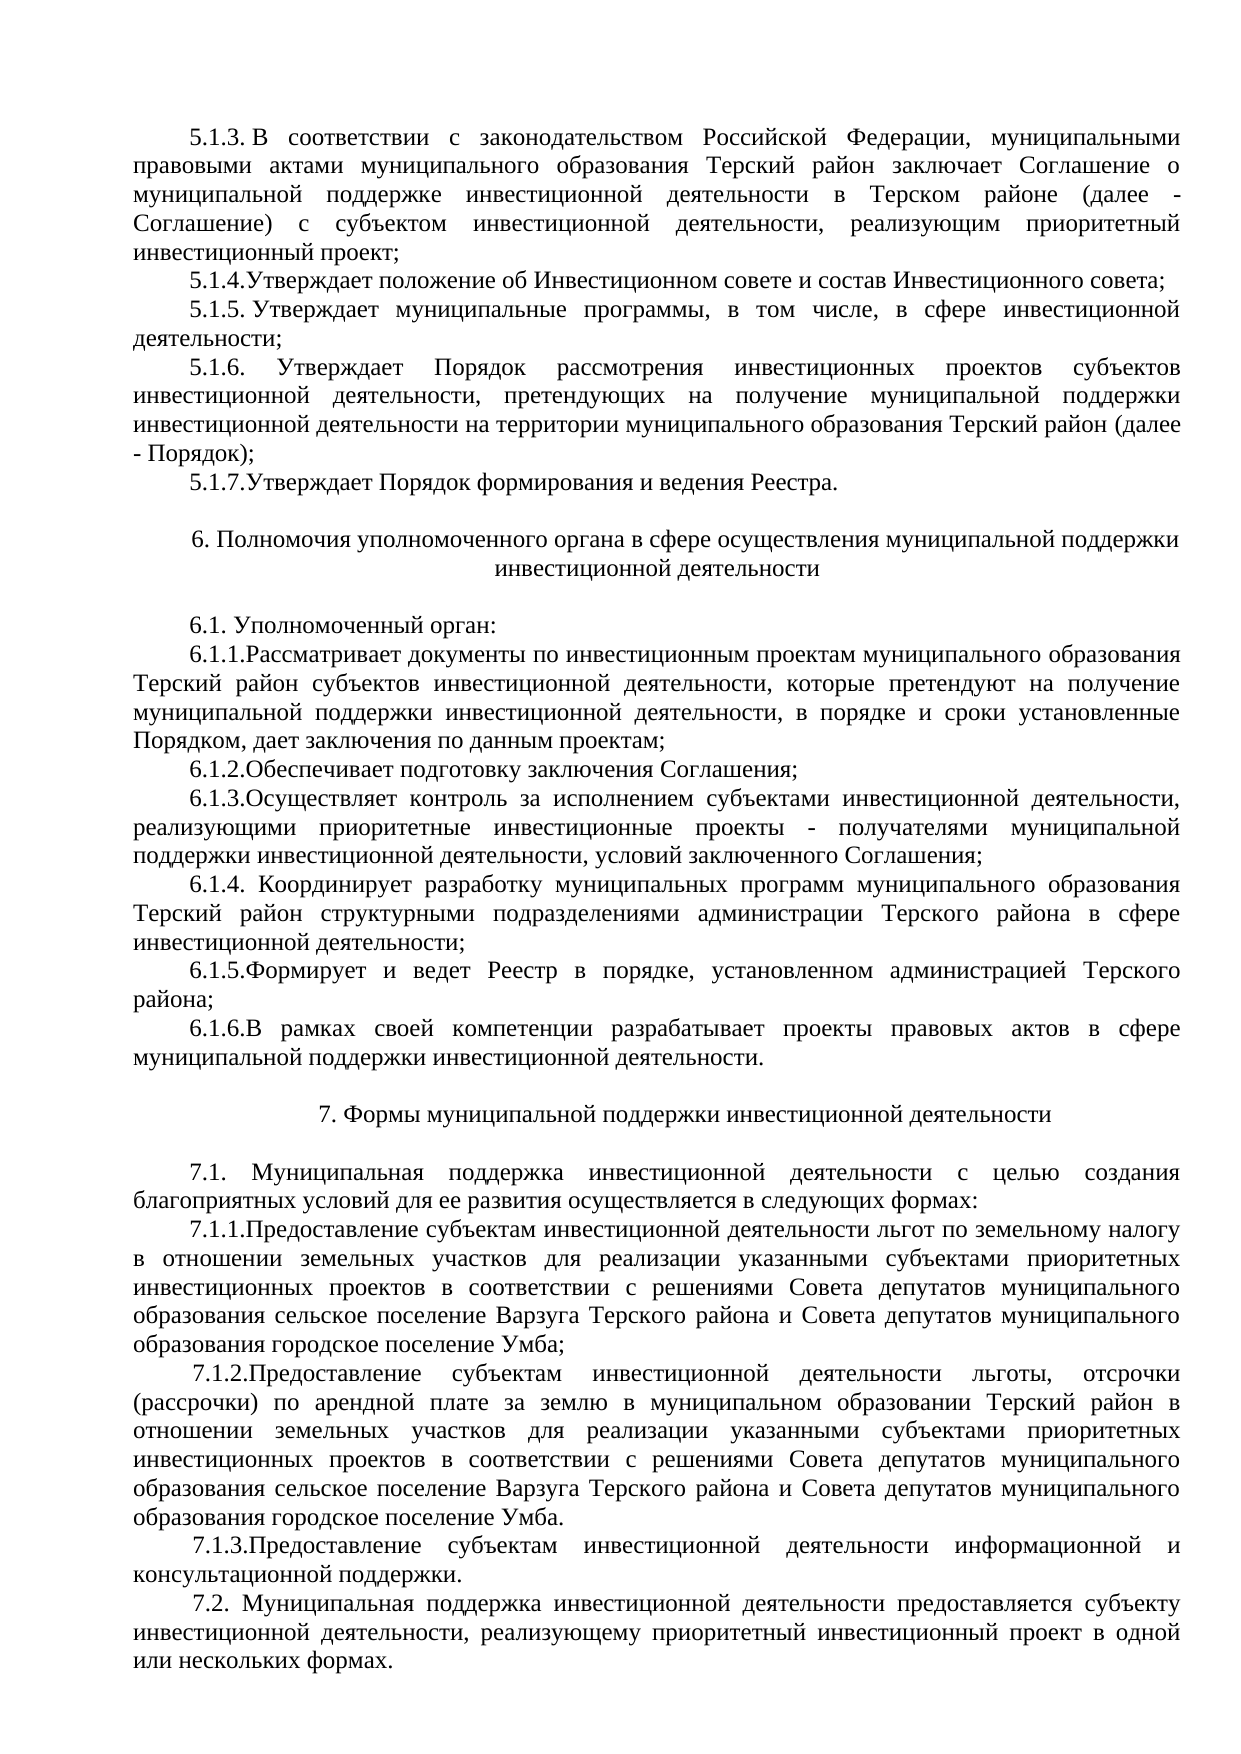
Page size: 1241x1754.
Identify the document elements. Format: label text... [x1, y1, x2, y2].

text 5.1.6. Утверждает Порядок рассмотрения инвестиционных проектов субъектов инвестиционной деятельности, претендующих на получение муниципальной поддержки инвестиционной деятельности на территории муниципального образования Терский район (далее - Порядок); [133, 352, 1181, 467]
text 6. Полномочия уполномоченного органа в сфере осуществления муниципальной поддержки инвестиционной деятельности [133, 524, 1181, 582]
text 5.1.5. Утверждает муниципальные программы, в том числе, в сфере инвестиционной деятельности; [133, 294, 1181, 352]
text 7.1.1.Предоставление субъектам инвестиционной деятельности льгот по земельному налогу в отношении земельных участков для реализации указанными субъектами приоритетных инвестиционных проектов в соответствии с решениями Совета депутатов муниципального образования сельское поселение Варзуга Терского района и Совета депутатов муниципального образования городское поселение Умба; [133, 1214, 1181, 1358]
text 7.1. Муниципальная поддержка инвестиционной деятельности с целью создания благоприятных условий для ее развития осуществляется в следующих формах: [133, 1157, 1181, 1214]
text 7.2. Муниципальная поддержка инвестиционной деятельности предоставляется субъекту инвестиционной деятельности, реализующему приоритетный инвестиционный проект в одной или нескольких формах. [133, 1588, 1181, 1674]
text 6.1.5.Формирует и ведет Реестр в порядке, установленном администрацией Терского района; [133, 956, 1181, 1013]
text 6.1. Уполномоченный орган: [133, 611, 1181, 639]
text 5.1.7.Утверждает Порядок формирования и ведения Реестра. [133, 467, 1181, 496]
text 7. Формы муниципальной поддержки инвестиционной деятельности [133, 1099, 1181, 1128]
text 6.1.1.Рассматривает документы по инвестиционным проектам муниципального образования Терский район субъектов инвестиционной деятельности, которые претендуют на получение муниципальной поддержки инвестиционной деятельности, в порядке и сроки установленные Порядком, дает заключения по данным проектам; [133, 639, 1181, 754]
text 5.1.4.Утверждает положение об Инвестиционном совете и состав Инвестиционного совета; [133, 266, 1181, 294]
text 6.1.3.Осуществляет контроль за исполнением субъектами инвестиционной деятельности, реализующими приоритетные инвестиционные проекты - получателями муниципальной поддержки инвестиционной деятельности, условий заключенного Соглашения; [133, 783, 1181, 869]
text 7.1.2.Предоставление субъектам инвестиционной деятельности льготы, отсрочки (рассрочки) по арендной плате за землю в муниципальном образовании Терский район в отношении земельных участков для реализации указанными субъектами приоритетных инвестиционных проектов в соответствии с решениями Совета депутатов муниципального образования сельское поселение Варзуга Терского района и Совета депутатов муниципального образования городское поселение Умба. [133, 1358, 1181, 1531]
text 5.1.3. В соответствии с законодательством Российской Федерации, муниципальными правовыми актами муниципального образования Терский район заключает Соглашение о муниципальной поддержке инвестиционной деятельности в Терском районе (далее - Соглашение) с субъектом инвестиционной деятельности, реализующим приоритетный инвестиционный проект; [133, 122, 1181, 266]
text 7.1.3.Предоставление субъектам инвестиционной деятельности информационной и консультационной поддержки. [133, 1531, 1181, 1588]
text 6.1.2.Обеспечивает подготовку заключения Соглашения; [133, 754, 1181, 783]
text 6.1.4. Координирует разработку муниципальных программ муниципального образования Терский район структурными подразделениями администрации Терского района в сфере инвестиционной деятельности; [133, 869, 1181, 956]
text 6.1.6.В рамках своей компетенции разрабатывает проекты правовых актов в сфере муниципальной поддержки инвестиционной деятельности. [133, 1013, 1181, 1071]
